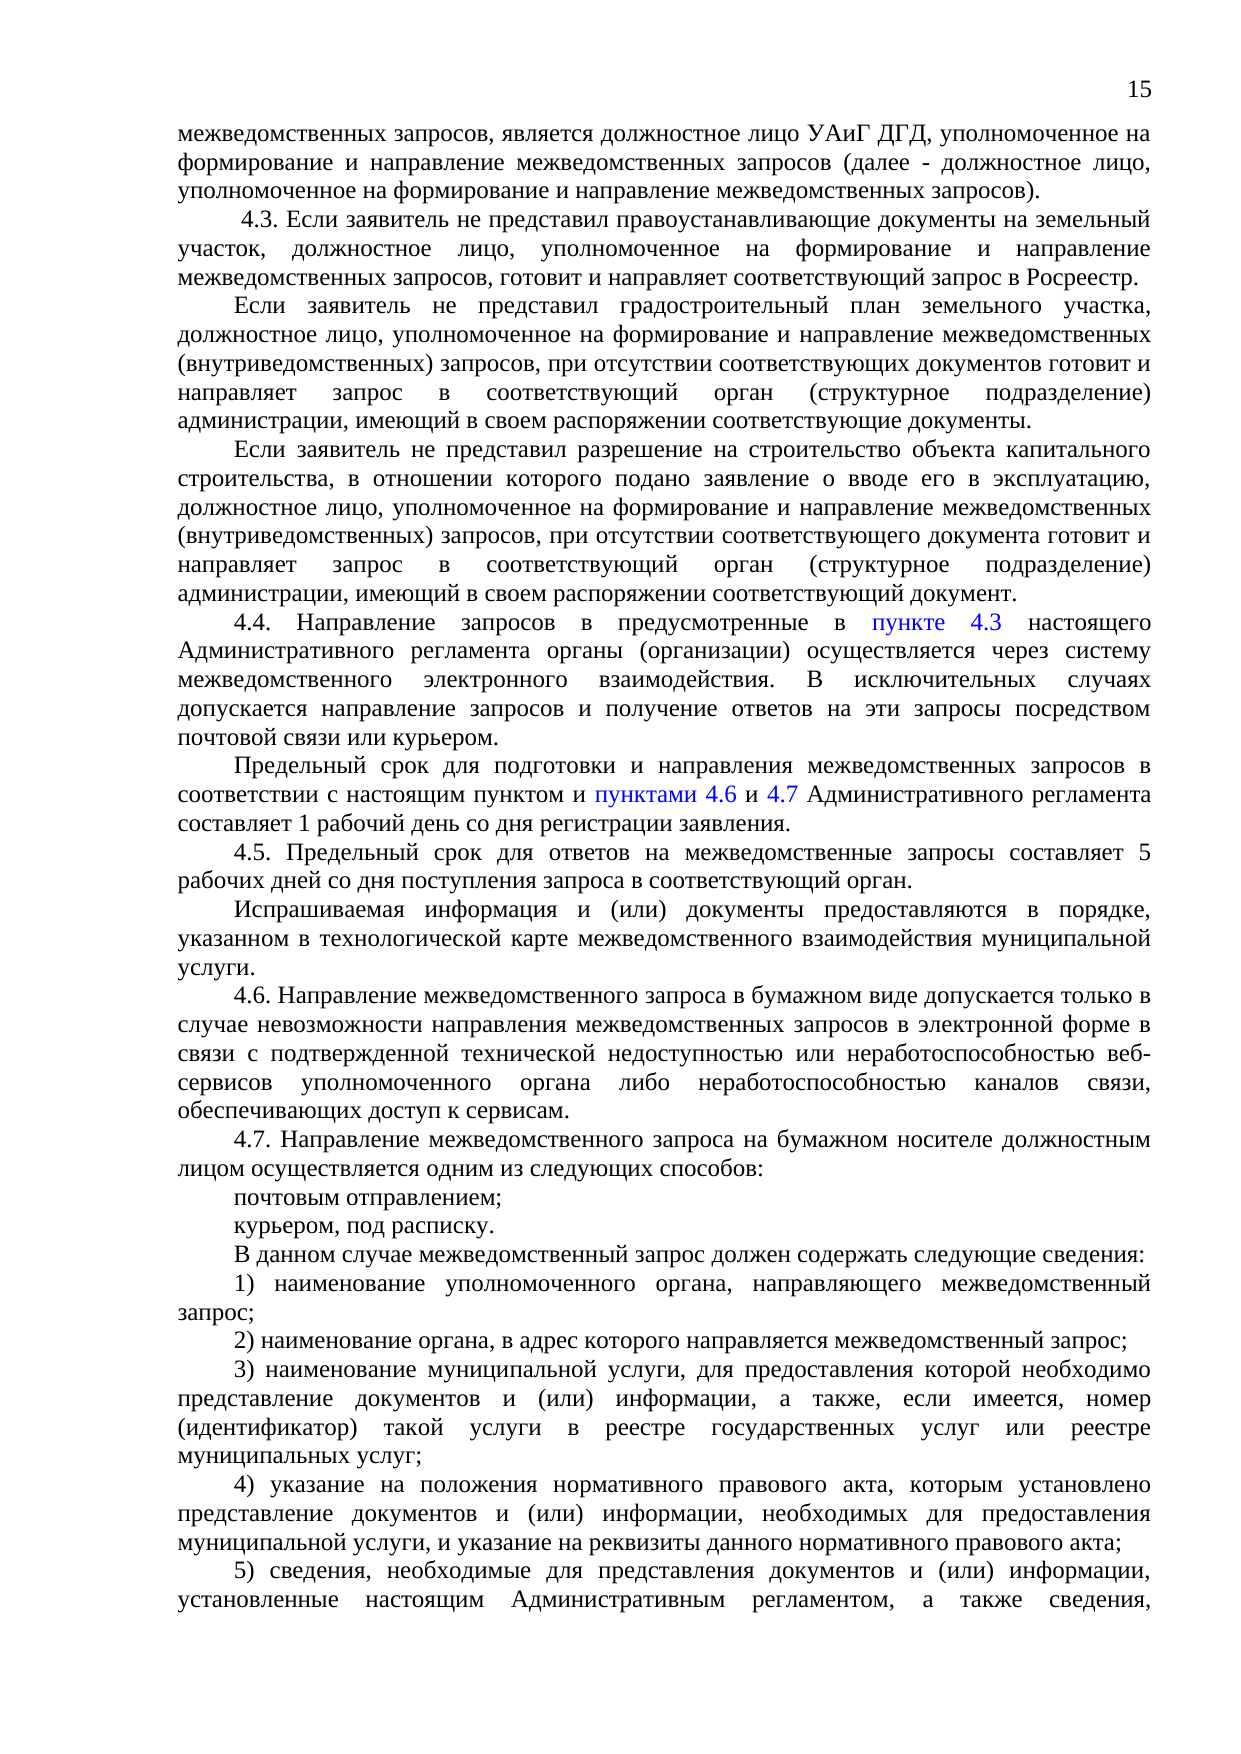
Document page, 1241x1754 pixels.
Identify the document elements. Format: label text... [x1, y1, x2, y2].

text курьером, под расписку. [177, 1211, 1152, 1239]
text 4.6. Направление межведомственного запроса в бумажном виде допускается только в случае невозможности направления межведомственных запросов в электронной форме в связи с подтвержденной технической недоступностью или неработоспособностью веб-сервисов уполномоченного органа либо неработоспособностью каналов связи, обеспечивающих доступ к сервисам. [177, 981, 1152, 1124]
text Предельный срок для подготовки и направления межведомственных запросов в соответствии с настоящим пунктом и пунктами 4.6 и 4.7 Административного регламента составляет 1 рабочий день со дня регистрации заявления. [177, 751, 1152, 837]
text 4.4. Направление запросов в предусмотренные в пункте 4.3 настоящего Административного регламента органы (организации) осуществляется через систему межведомственного электронного взаимодействия. В исключительных случаях допускается направление запросов и получение ответов на эти запросы посредством почтовой связи или курьером. [177, 607, 1152, 751]
text Испрашиваемая информация и (или) документы предоставляются в порядке, указанном в технологической карте межведомственного взаимодействия муниципальной услуги. [177, 894, 1152, 981]
text 3) наименование муниципальной услуги, для предоставления которой необходимо представление документов и (или) информации, а также, если имеется, номер (идентификатор) такой услуги в реестре государственных услуг или реестре муниципальных услуг; [177, 1354, 1152, 1469]
text 4.5. Предельный срок для ответов на межведомственные запросы составляет 5 рабочих дней со дня поступления запроса в соответствующий орган. [177, 837, 1152, 894]
text 2) наименование органа, в адрес которого направляется межведомственный запрос; [177, 1326, 1152, 1354]
text 4.7. Направление межведомственного запроса на бумажном носителе должностным лицом осуществляется одним из следующих способов: [177, 1124, 1152, 1182]
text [177, 118, 1152, 204]
text 4.3. Если заявитель не представил правоустанавливающие документы на земельный участок, должностное лицо, уполномоченное на формирование и направление межведомственных запросов, готовит и направляет соответствующий запрос в Росреестр. [177, 204, 1152, 291]
text В данном случае межведомственный запрос должен содержать следующие сведения: [177, 1239, 1152, 1268]
text Если заявитель не представил градостроительный план земельного участка, должностное лицо, уполномоченное на формирование и направление межведомственных (внутриведомственных) запросов, при отсутствии соответствующих документов готовит и направляет запрос в соответствующий орган (структурное подразделение) администрации, имеющий в своем распоряжении соответствующие документы. [177, 291, 1152, 434]
text 4) указание на положения нормативного правового акта, которым установлено представление документов и (или) информации, необходимых для предоставления муниципальной услуги, и указание на реквизиты данного нормативного правового акта; [177, 1469, 1152, 1556]
text почтовым отправлением; [177, 1182, 1152, 1211]
text 1) наименование уполномоченного органа, направляющего межведомственный запрос; [177, 1268, 1152, 1326]
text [177, 1556, 1152, 1613]
text Если заявитель не представил разрешение на строительство объекта капитального строительства, в отношении которого подано заявление о вводе его в эксплуатацию, должностное лицо, уполномоченное на формирование и направление межведомственных (внутриведомственных) запросов, при отсутствии соответствующего документа готовит и направляет запрос в соответствующий орган (структурное подразделение) администрации, имеющий в своем распоряжении соответствующий документ. [177, 434, 1152, 607]
